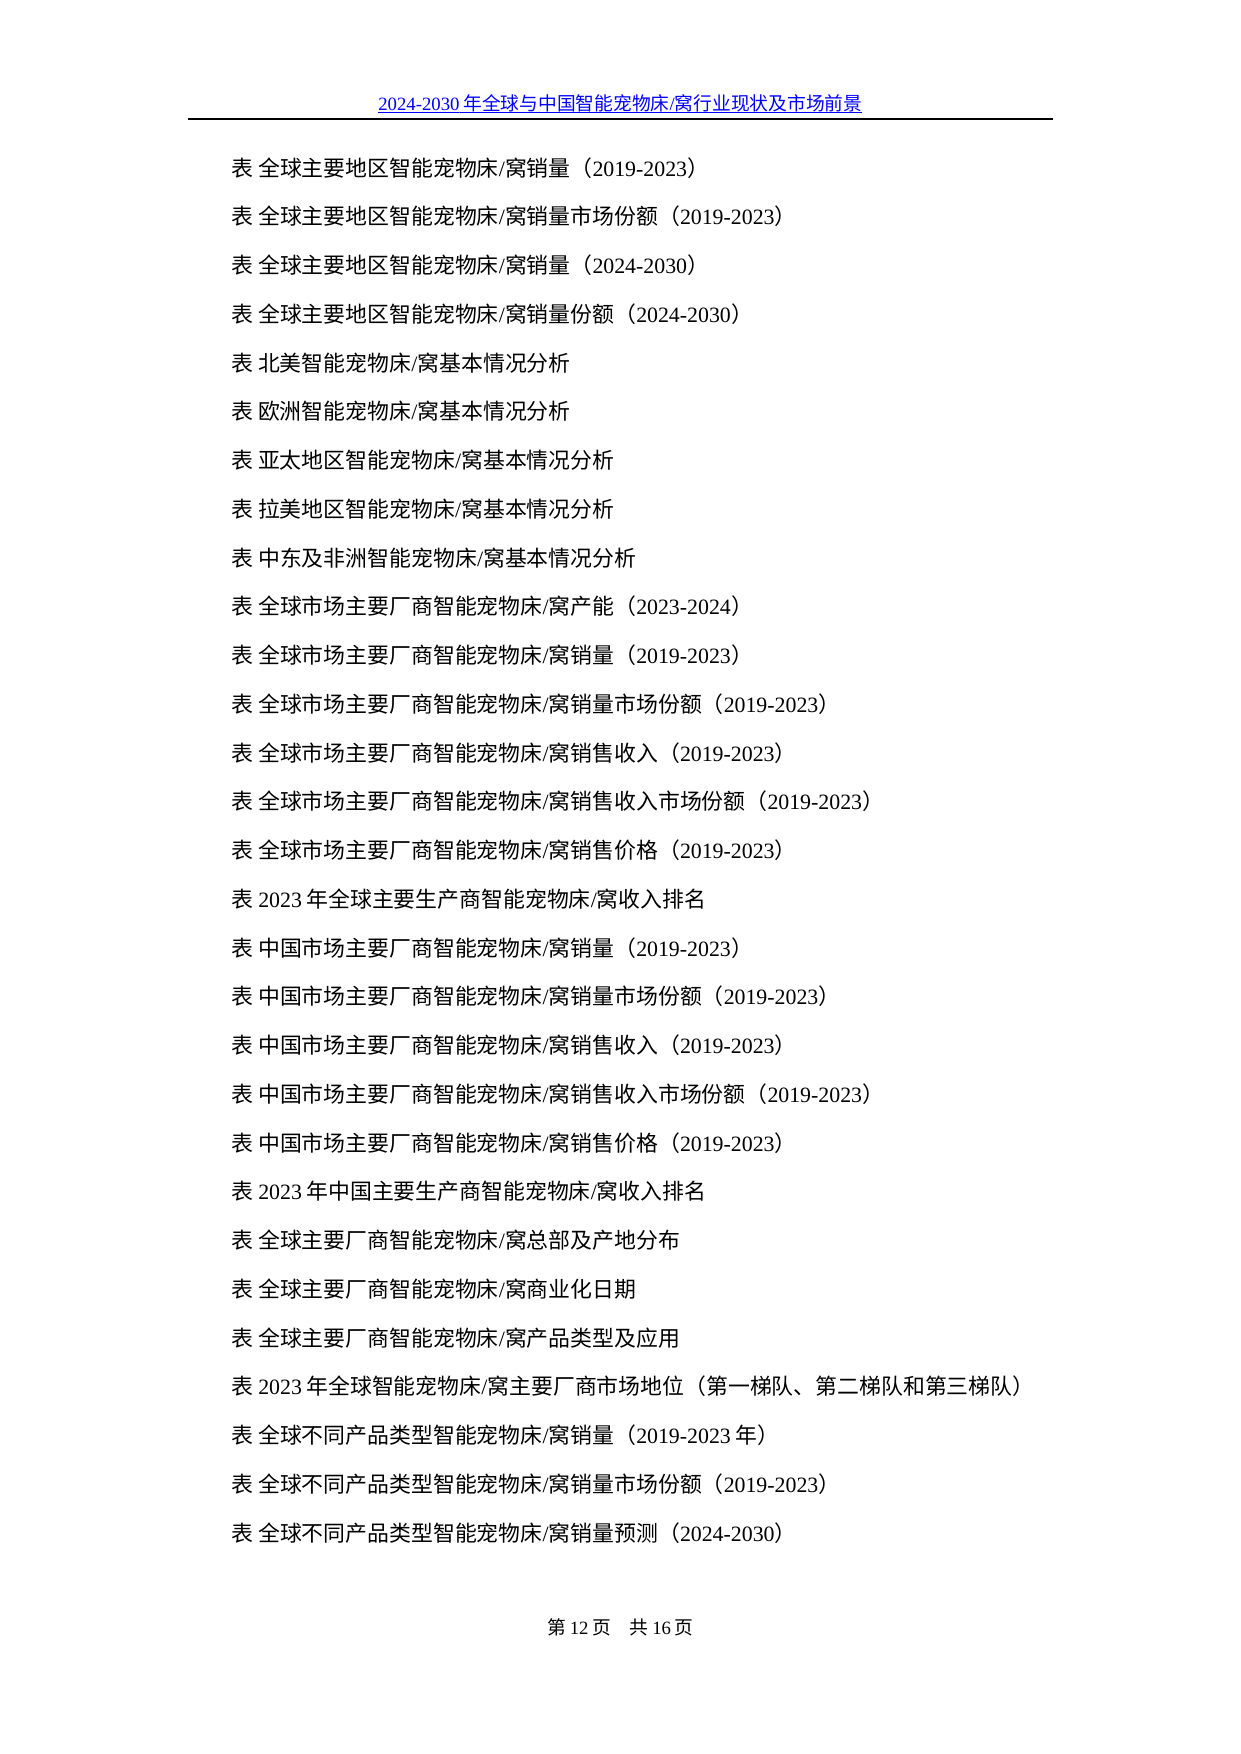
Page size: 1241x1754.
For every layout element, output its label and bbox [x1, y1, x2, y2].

text [187, 150, 1053, 1548]
